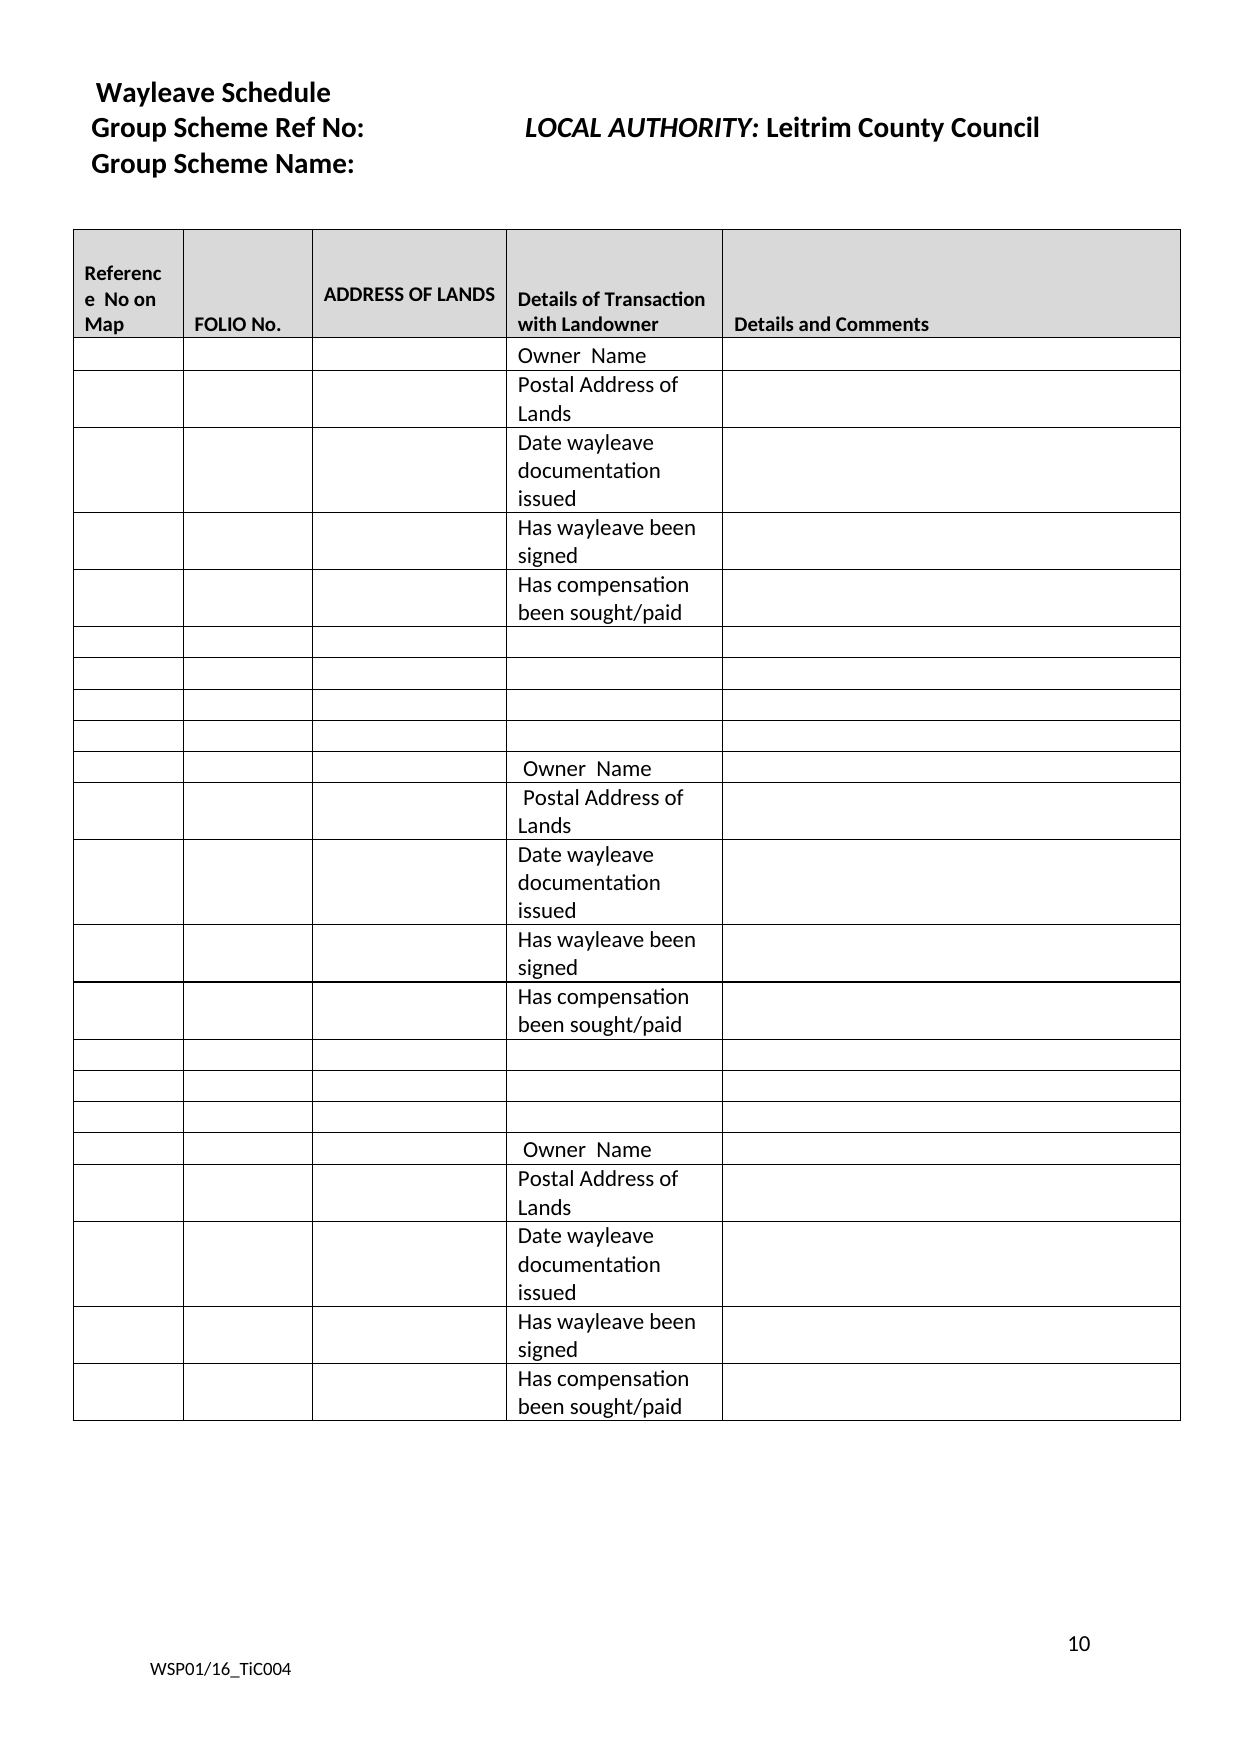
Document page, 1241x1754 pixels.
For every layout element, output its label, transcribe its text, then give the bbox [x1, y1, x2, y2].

table_cell [74, 840, 183, 924]
table_cell [723, 1222, 1180, 1306]
table_cell [74, 783, 183, 839]
table_header Details of Transaction with Landowner [507, 230, 722, 337]
table_cell Owner Name [507, 752, 722, 782]
table_cell [313, 658, 506, 688]
table_cell [74, 1071, 183, 1101]
table_cell [723, 783, 1180, 839]
table_cell [74, 627, 183, 657]
table_cell Has compensation been sought/paid [507, 570, 722, 626]
table_cell [184, 1133, 312, 1163]
table_cell [184, 570, 312, 626]
table_cell [723, 1102, 1180, 1132]
table_cell [74, 1307, 183, 1363]
table_cell [74, 1165, 183, 1221]
table_cell [74, 570, 183, 626]
table_cell [507, 1071, 722, 1101]
table_cell [723, 721, 1180, 751]
table_cell [313, 983, 506, 1038]
table_cell [723, 1071, 1180, 1101]
table_cell [723, 1307, 1180, 1363]
table_cell [313, 721, 506, 751]
table_cell [74, 983, 183, 1038]
table_cell [723, 338, 1180, 369]
table_cell [723, 983, 1180, 1038]
table_cell Date wayleave documentation issued [507, 428, 722, 512]
table_cell [723, 1133, 1180, 1163]
table_cell [313, 338, 506, 369]
table_cell [723, 627, 1180, 657]
table_cell Has wayleave been signed [507, 513, 722, 569]
table_cell [184, 690, 312, 720]
table_cell [507, 627, 722, 657]
table_cell [313, 1071, 506, 1101]
table_cell [723, 752, 1180, 782]
table_cell [507, 690, 722, 720]
table_cell [184, 983, 312, 1038]
table_cell [507, 721, 722, 751]
table_cell [74, 338, 183, 369]
table_cell [723, 1040, 1180, 1070]
table_cell Date wayleave documentation issued [507, 840, 722, 924]
table_cell [74, 513, 183, 569]
table_cell [313, 627, 506, 657]
table_cell [313, 1102, 506, 1132]
table_cell [313, 371, 506, 427]
table_cell [74, 428, 183, 512]
table_cell [74, 925, 183, 981]
table_cell [184, 925, 312, 981]
table_cell [313, 1222, 506, 1306]
table_cell Has wayleave been signed [507, 925, 722, 981]
table_cell [313, 1307, 506, 1363]
table_cell Has wayleave been signed [507, 1307, 722, 1363]
table_cell [313, 925, 506, 981]
table_cell [723, 1364, 1180, 1420]
table_header Reference No on Map [74, 230, 183, 337]
table_cell [184, 658, 312, 688]
table_cell [74, 1040, 183, 1070]
table_cell Postal Address of Lands [507, 783, 722, 839]
table_cell [184, 1071, 312, 1101]
table_cell [184, 513, 312, 569]
table_cell [184, 840, 312, 924]
table_cell [723, 428, 1180, 512]
table_header ADDRESS OF LANDS [313, 230, 506, 337]
table_cell [184, 752, 312, 782]
table_cell Owner Name [507, 338, 722, 369]
table_cell [507, 1040, 722, 1070]
table_cell [313, 783, 506, 839]
table_cell [184, 783, 312, 839]
table_cell [723, 1165, 1180, 1221]
table_cell [723, 690, 1180, 720]
table_cell [184, 371, 312, 427]
table_cell [313, 428, 506, 512]
table_cell [313, 1364, 506, 1420]
table_cell [313, 1165, 506, 1221]
table_cell [313, 840, 506, 924]
table_cell Date wayleave documentation issued [507, 1222, 722, 1306]
table_header FOLIO No. [184, 230, 312, 337]
table_cell [74, 1222, 183, 1306]
table_cell [74, 721, 183, 751]
table_cell [184, 721, 312, 751]
table_cell [723, 513, 1180, 569]
table_cell [184, 1040, 312, 1070]
table_cell [313, 690, 506, 720]
table_cell Postal Address of Lands [507, 1165, 722, 1221]
table_cell Has compensation been sought/paid [507, 1364, 722, 1420]
table_cell [184, 338, 312, 369]
table_cell Owner Name [507, 1133, 722, 1163]
table_cell [184, 627, 312, 657]
table_cell [74, 1364, 183, 1420]
table_cell Has compensation been sought/paid [507, 983, 722, 1038]
table_cell [507, 658, 722, 688]
table_cell [184, 1165, 312, 1221]
table_cell [313, 513, 506, 569]
table_cell [313, 752, 506, 782]
table_cell [313, 1040, 506, 1070]
table_cell [74, 690, 183, 720]
table_cell [723, 371, 1180, 427]
table_cell [74, 1102, 183, 1132]
table_cell [507, 1102, 722, 1132]
table_cell [313, 570, 506, 626]
table_cell [723, 840, 1180, 924]
table_header Details and Comments [723, 230, 1180, 337]
table_cell Postal Address of Lands [507, 371, 722, 427]
table_cell [723, 658, 1180, 688]
table_cell [723, 925, 1180, 981]
table_cell [74, 658, 183, 688]
table_cell [723, 570, 1180, 626]
table_cell [74, 1133, 183, 1163]
table_cell [74, 371, 183, 427]
table_cell [184, 1307, 312, 1363]
table_cell [74, 752, 183, 782]
table_cell [184, 1364, 312, 1420]
table_cell [313, 1133, 506, 1163]
table_cell [184, 1102, 312, 1132]
table_cell [184, 428, 312, 512]
table_cell [184, 1222, 312, 1306]
